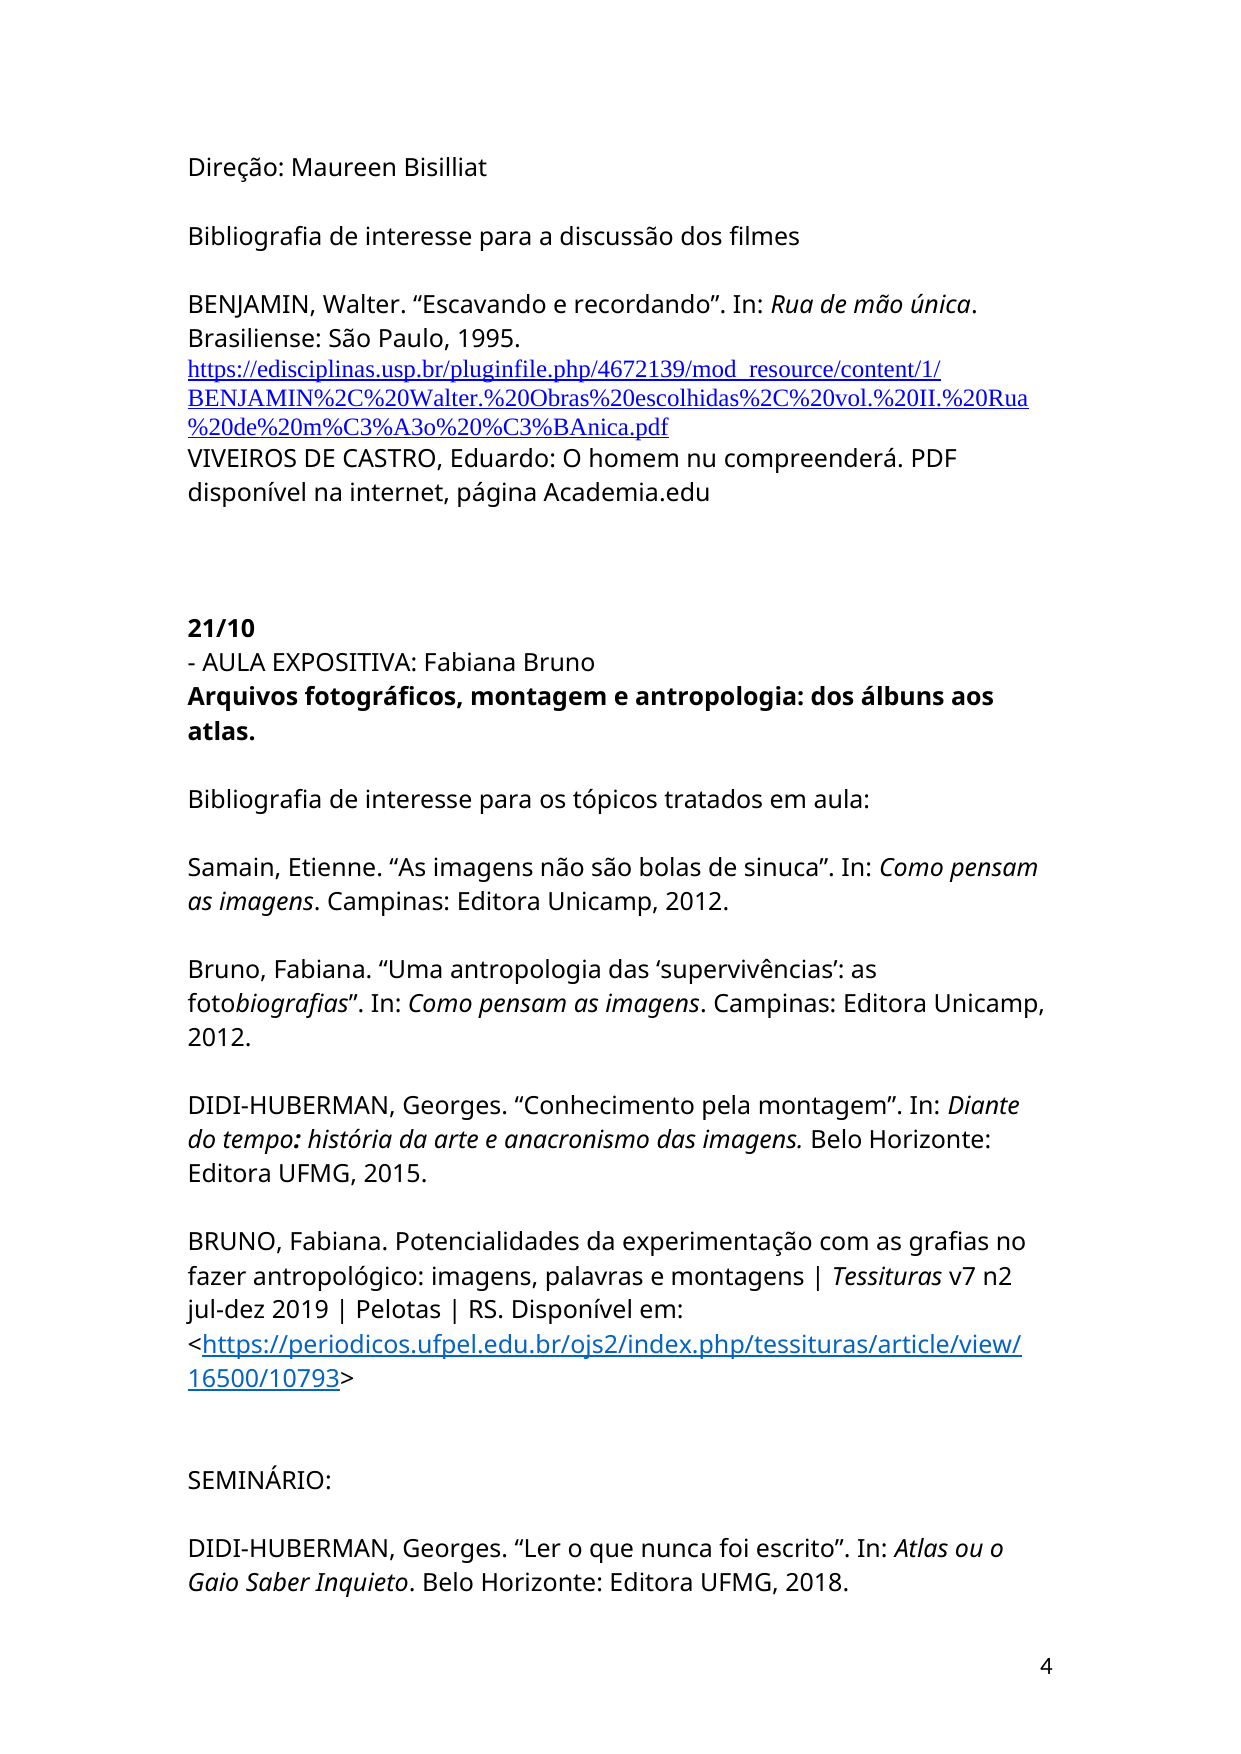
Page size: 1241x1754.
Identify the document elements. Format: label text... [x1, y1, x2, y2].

text Bruno, Fabiana. “Uma antropologia das ‘supervivências’: as fotobiografias”. In: Como pensam as imagens. Campinas: Editora Unicamp, 2012. [187, 952, 1053, 1054]
text DIDI-HUBERMAN, Georges. “Conhecimento pela montagem”. In: Diante do tempo: história da arte e anacronismo das imagens. Belo Horizonte: Editora UFMG, 2015. [187, 1088, 1053, 1190]
text Bibliografia de interesse para os tópicos tratados em aula: [187, 781, 1053, 815]
text Seminário: [187, 1462, 1053, 1497]
text 21/10 [187, 611, 1053, 645]
text https://edisciplinas.usp.br/pluginfile.php/4672139/mod_resource/content/1/BENJAMIN%2C%20Walter.%20Obras%20escolhidas%2C%20vol.%20II.%20Rua%20de%20m%C3%A3o%20%C3%BAnica.pdf [187, 354, 1053, 441]
text DIDI-HUBERMAN, Georges. “Ler o que nunca foi escrito”. In: Atlas ou o Gaio Saber Inquieto. Belo Horizonte: Editora UFMG, 2018. [187, 1531, 1053, 1599]
text BENJAMIN, Walter. “Escavando e recordando”. In: Rua de mão única. Brasiliense: São Paulo, 1995. [187, 286, 1053, 354]
text Samain, Etienne. “As imagens não são bolas de sinuca”. In: Como pensam as imagens. Campinas: Editora Unicamp, 2012. [187, 849, 1053, 917]
text Direção: Maureen Bisilliat [187, 150, 1053, 184]
text Bibliografia de interesse para a discussão dos filmes [187, 218, 1053, 252]
text VIVEIROS DE CASTRO, Eduardo: O homem nu compreenderá. PDF disponível na internet, página Academia.edu [187, 441, 1053, 509]
text - Aula expositiva: Fabiana Bruno [187, 645, 1053, 679]
text BRUNO, Fabiana. Potencialidades da experimentação com as grafias no fazer antropológico: imagens, palavras e montagens | Tessituras v7 n2 jul-dez 2019 | Pelotas | RS. Disponível em: <https://periodicos.ufpel.edu.br/ojs2/index.php/tessituras/article/view/16500/10793> [187, 1224, 1053, 1394]
text Arquivos fotográficos, montagem e antropologia: dos álbuns aos atlas. [187, 679, 1053, 747]
